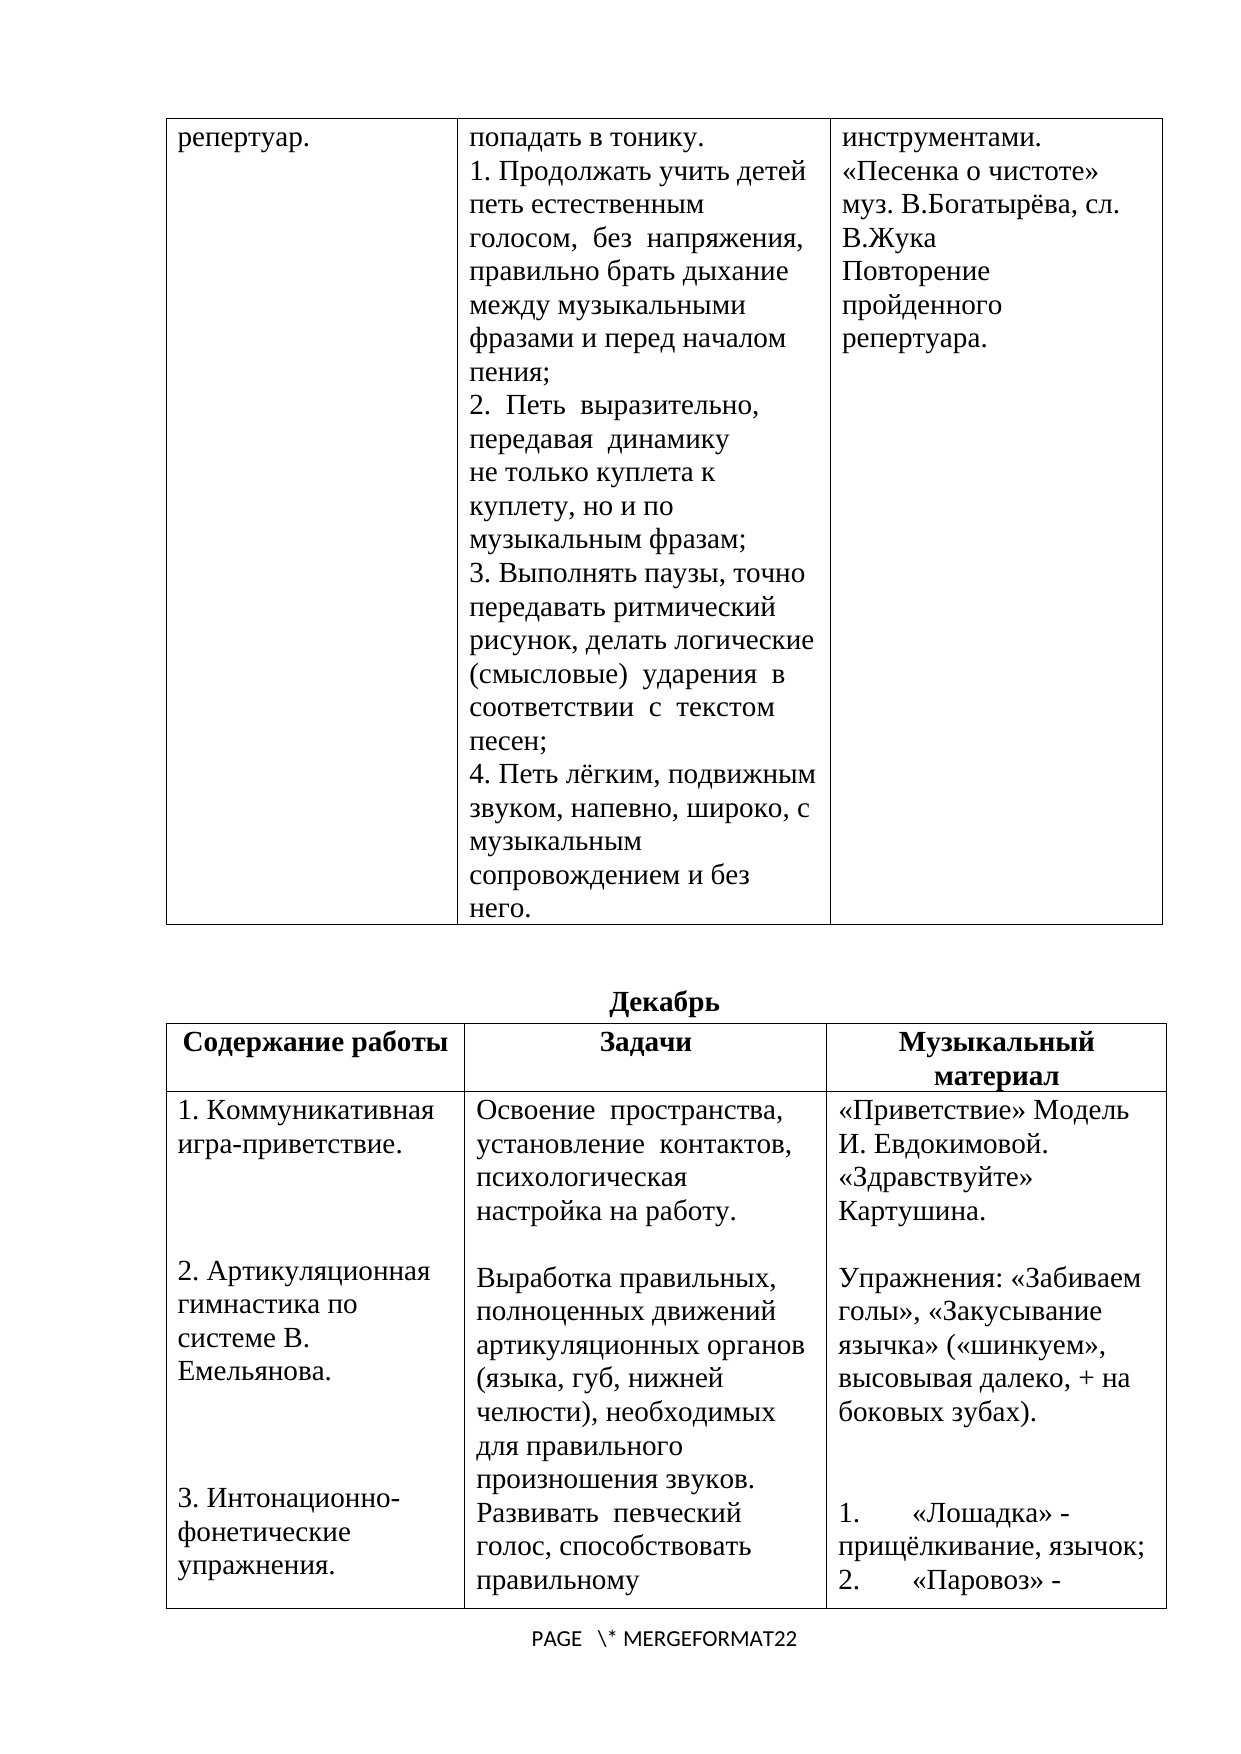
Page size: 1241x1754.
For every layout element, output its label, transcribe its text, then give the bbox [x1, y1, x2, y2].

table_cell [167, 1092, 464, 1607]
table_header Музыкальный материал [827, 1024, 1166, 1091]
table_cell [831, 119, 1162, 924]
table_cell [167, 119, 457, 924]
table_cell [458, 119, 830, 924]
text Декабрь [177, 984, 1152, 1018]
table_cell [827, 1092, 1166, 1607]
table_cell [465, 1092, 826, 1607]
table_header Содержание работы [167, 1024, 464, 1091]
table_header Задачи [465, 1024, 826, 1091]
